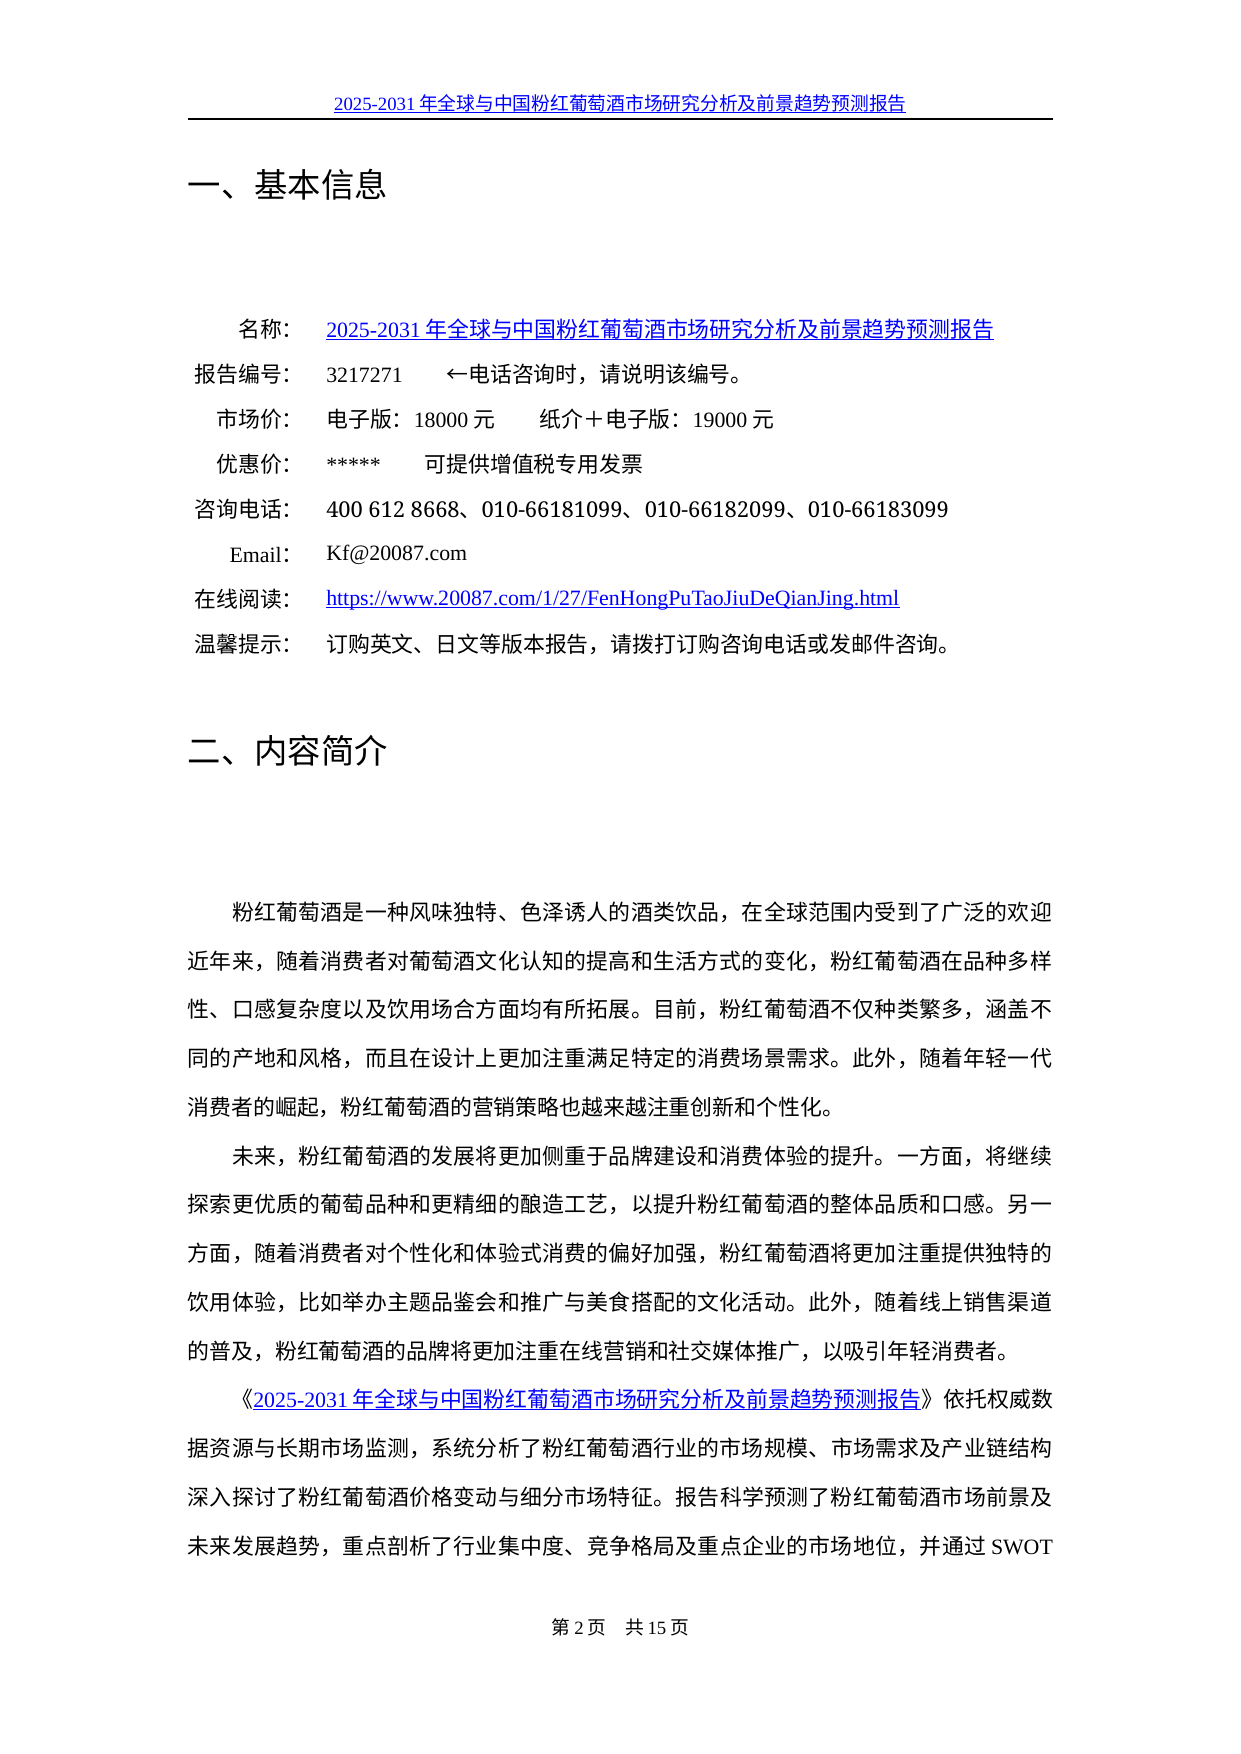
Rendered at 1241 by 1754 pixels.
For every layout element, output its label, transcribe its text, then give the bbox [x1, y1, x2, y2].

table_cell 400 612 8668、010-66181099、010-66182099、010-66183099 [315, 492, 1073, 537]
table_cell 优惠价： [167, 447, 315, 492]
table_cell 3217271 ←电话咨询时，请说明该编号。 [315, 357, 1073, 402]
title 二、内容简介 [187, 717, 1053, 782]
table_cell ***** 可提供增值税专用发票 [315, 447, 1073, 492]
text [187, 894, 1053, 1561]
table_header 2025-2031年全球与中国粉红葡萄酒市场研究分析及前景趋势预测报告 [315, 312, 1073, 357]
table_header 名称： [167, 312, 315, 357]
table_cell 温馨提示： [167, 627, 315, 672]
table_cell 报告编号： [167, 357, 315, 402]
table_cell Email： [167, 537, 315, 582]
table_cell [315, 582, 1073, 627]
table_cell Kf@20087.com [315, 537, 1073, 582]
table_cell 订购英文、日文等版本报告，请拨打订购咨询电话或发邮件咨询。 [315, 627, 1073, 672]
title 一、基本信息 [187, 150, 1053, 215]
table_cell 在线阅读： [167, 582, 315, 627]
table_cell 咨询电话： [167, 492, 315, 537]
table_cell 市场价： [167, 402, 315, 447]
table_cell 电子版：18000 元 纸介＋电子版：19000 元 [315, 402, 1073, 447]
